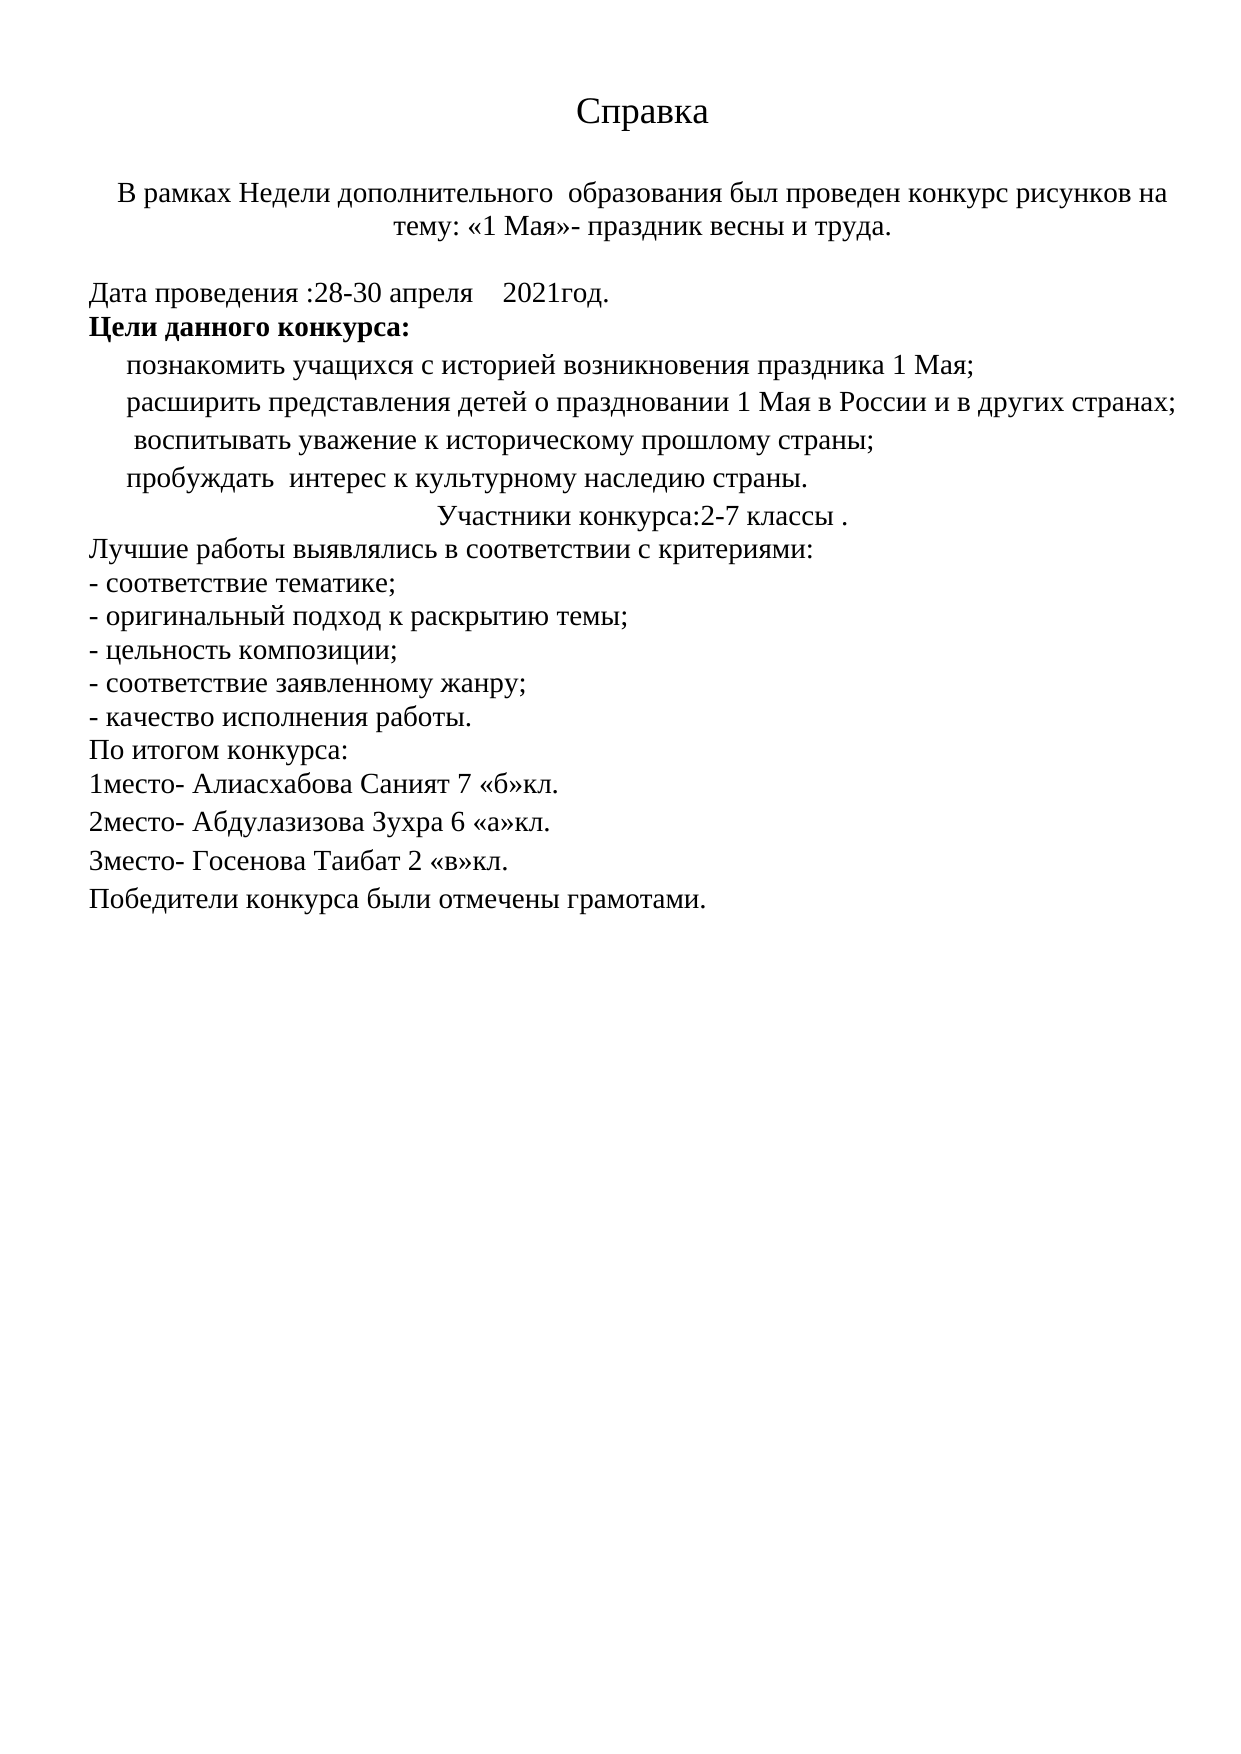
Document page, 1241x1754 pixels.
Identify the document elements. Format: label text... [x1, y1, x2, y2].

text пробуждать интерес к культурному наследию страны. [126, 460, 1196, 493]
text По итогом конкурса: [89, 732, 1196, 766]
text Цели данного конкурса: [89, 309, 1196, 343]
text познакомить учащихся с историей возникновения праздника 1 Мая; [126, 347, 1196, 380]
text - качество исполнения работы. [89, 699, 1196, 732]
text - цельность композиции; [89, 632, 1196, 665]
text В рамках Недели дополнительного образования был проведен конкурс рисунков на тему: «1 Мая»- праздник весны и труда. [89, 175, 1196, 242]
text расширить представления детей о праздновании 1 Мая в России и в других странах; [126, 384, 1196, 418]
text Справка [89, 89, 1196, 132]
text Дата проведения :28-30 апреля 2021год. [89, 276, 1196, 309]
text - соответствие заявленному жанру; [89, 665, 1196, 699]
text Участники конкурса:2-7 классы . [89, 498, 1196, 531]
text Лучшие работы выявлялись в соответствии с критериями: [89, 531, 1196, 565]
text 1место- Алиасхабова Саният 7 «б»кл. 2место- Абдулазизова Зухра 6 «а»кл. 3место- Госенова Таибат 2 «в»кл. Победители конкурса были отмечены грамотами. [89, 766, 1196, 915]
text - соответствие тематике; [89, 565, 1196, 598]
text - оригинальный подход к раскрытию темы; [89, 598, 1196, 632]
text воспитывать уважение к историческому прошлому страны; [126, 422, 1196, 456]
